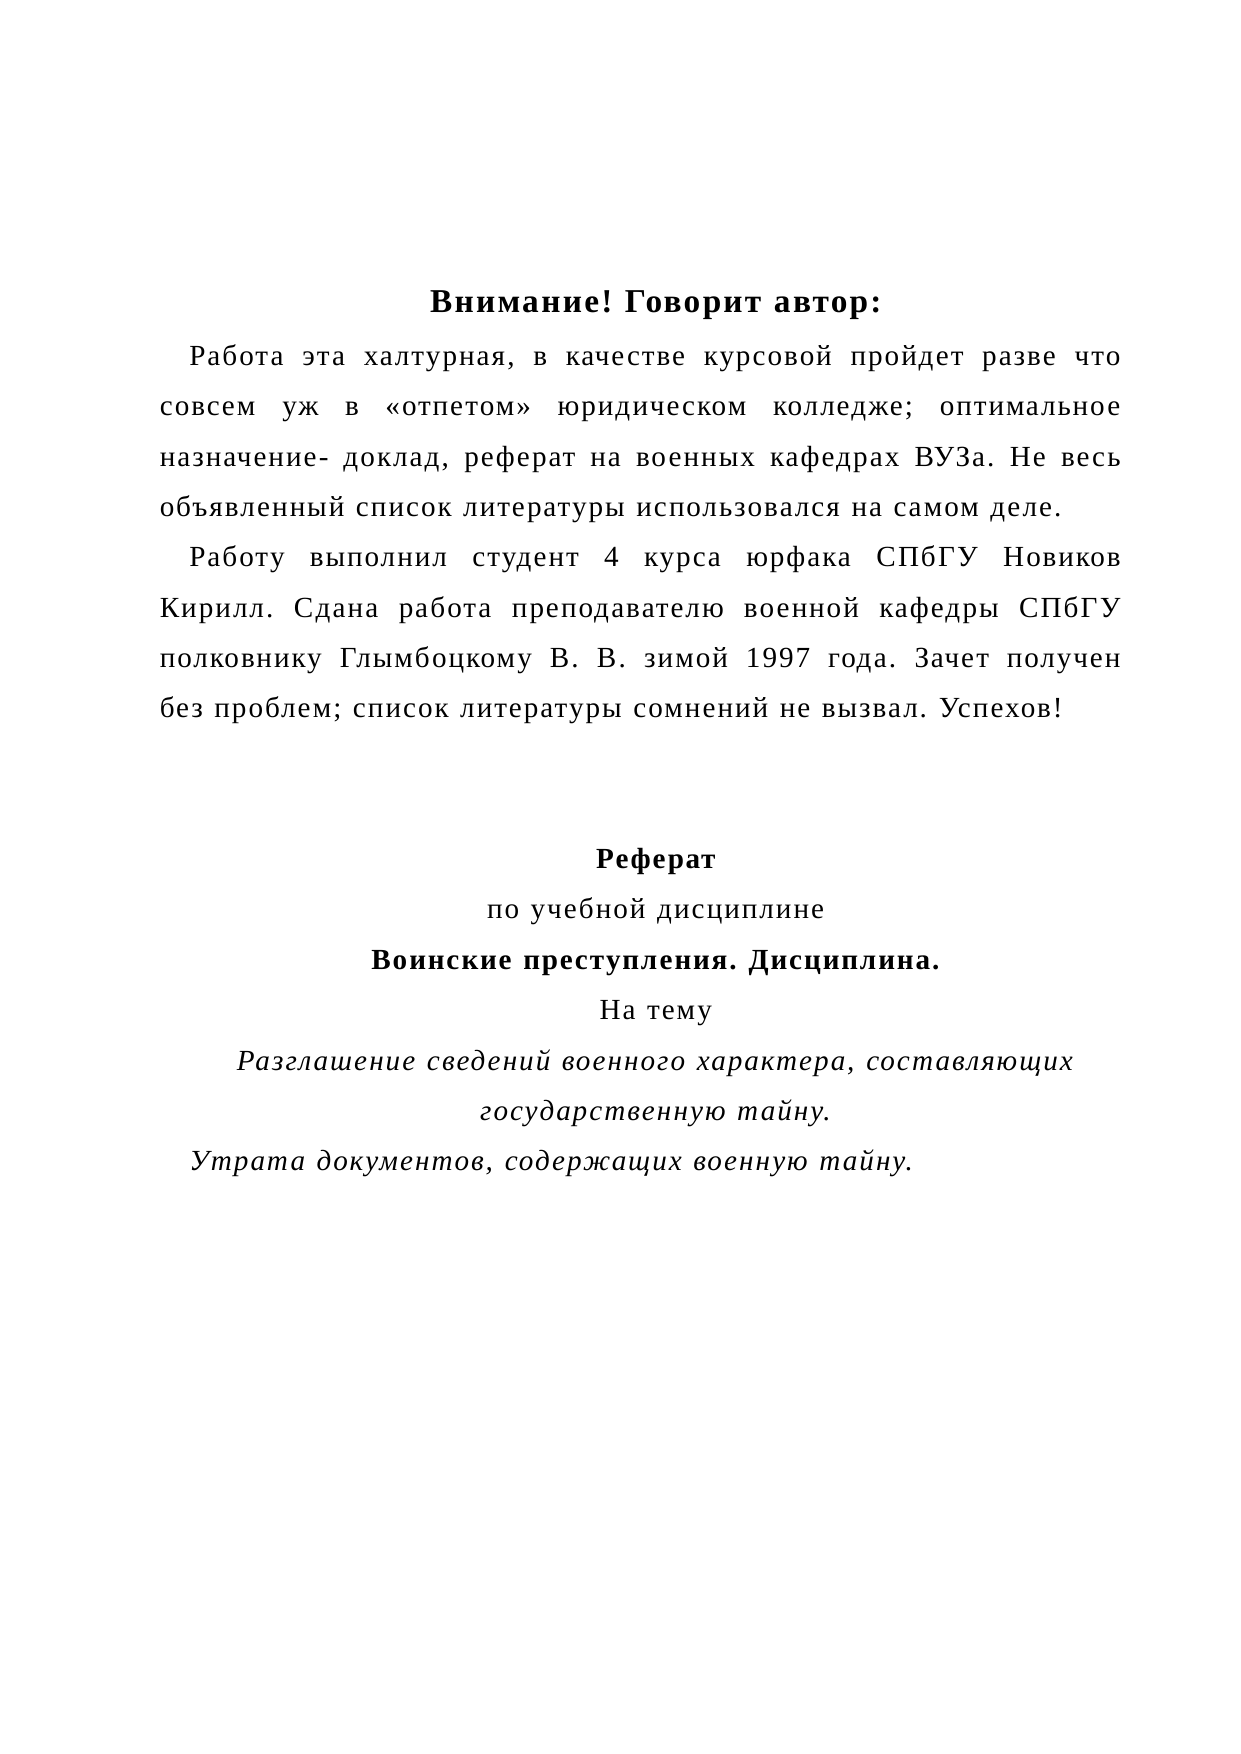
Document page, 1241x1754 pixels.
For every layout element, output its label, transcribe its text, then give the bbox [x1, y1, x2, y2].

text по учебной дисциплине [159, 892, 1122, 925]
text Воинские преступления. Дисциплина. [159, 942, 1122, 976]
text Разглашение сведений военного характера, составляющих [159, 1043, 1122, 1076]
text Работу выполнил студент 4 курса юрфака СПбГУ Новиков Кирилл. Сдана работа преподавателю военной кафедры СПбГУ полковнику Глымбоцкому В. В. зимой 1997 года. Зачет получен без проблем; список литературы сомнений не вызвал. Успехов! [159, 540, 1122, 724]
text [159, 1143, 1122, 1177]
text На тему [159, 992, 1122, 1026]
text Реферат [159, 842, 1122, 875]
text государственную тайну. [159, 1093, 1122, 1127]
text Внимание! Говорит автор: [159, 281, 1122, 319]
text Работа эта халтурная, в качестве курсовой пройдет разве что совсем уж в «отпетом» юридическом колледже; оптимальное назначение- доклад, реферат на военных кафедрах ВУЗа. Не весь объявленный список литературы использовался на самом деле. [159, 338, 1122, 523]
